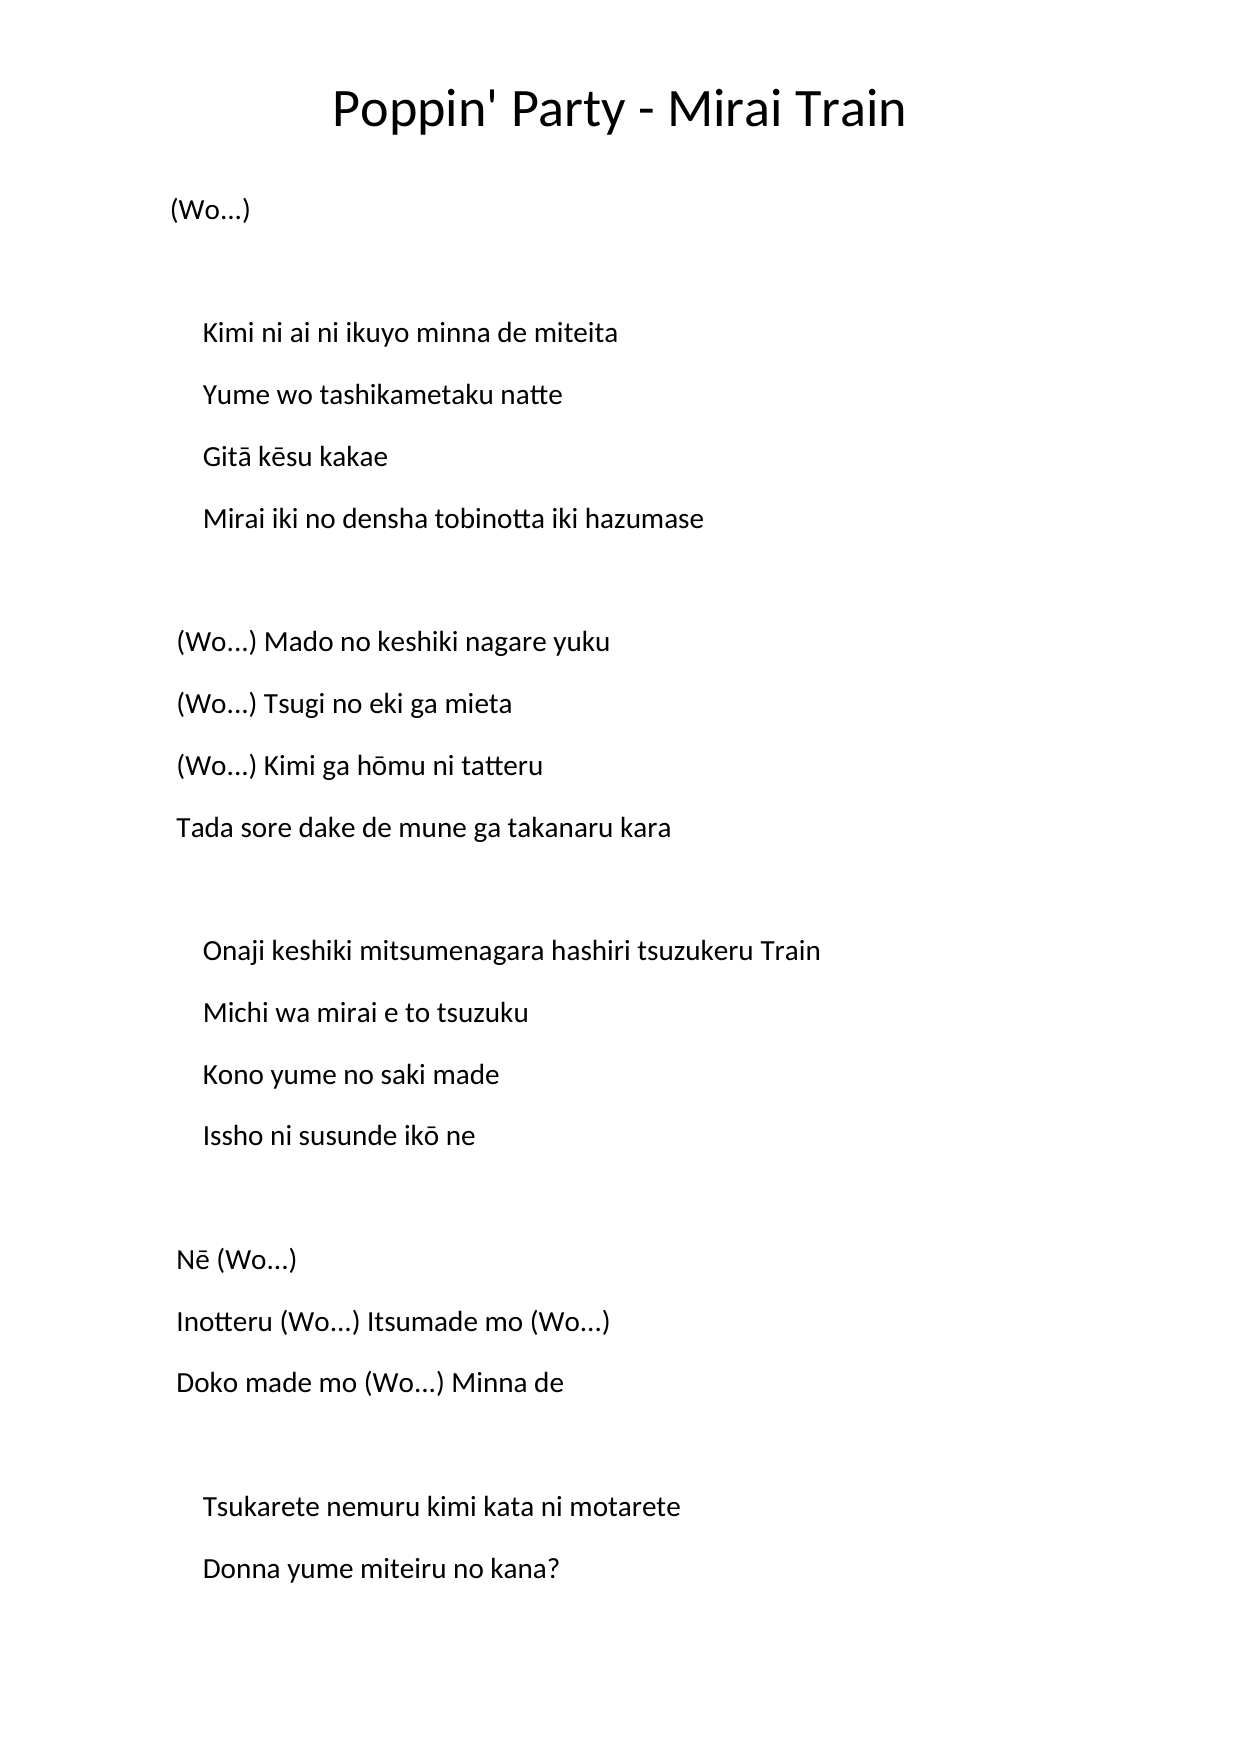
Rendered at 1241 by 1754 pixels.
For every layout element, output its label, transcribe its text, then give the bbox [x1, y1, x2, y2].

text Onaji keshiki mitsumenagara hashiri tsuzukeru Train [150, 932, 1090, 968]
text Tada sore dake de mune ga takanaru kara [150, 809, 1090, 844]
text Doko made mo (Wo...) Minna de [150, 1364, 1090, 1400]
text Yume wo tashikametaku natte [150, 376, 1090, 412]
text Inotteru (Wo...) Itsumade mo (Wo...) [150, 1303, 1090, 1338]
text Mirai iki no densha tobinotta iki hazumase [150, 500, 1090, 535]
text Issho ni susunde ikō ne [150, 1117, 1090, 1153]
text Michi wa mirai e to tsuzuku [150, 994, 1090, 1029]
text Tsukarete nemuru kimi kata ni motarete [150, 1488, 1090, 1524]
text Donna yume miteiru no kana? [150, 1550, 1090, 1586]
text (Wo...) Tsugi no eki ga mieta [150, 685, 1090, 721]
text (Wo...) [150, 150, 1090, 227]
text (Wo...) Kimi ga hōmu ni tatteru [150, 747, 1090, 782]
text Kono yume no saki made [150, 1056, 1090, 1091]
text Gitā kēsu kakae [150, 438, 1090, 474]
text Nē (Wo...) [150, 1241, 1090, 1277]
text Kimi ni ai ni ikuyo minna de miteita [150, 314, 1090, 350]
text (Wo...) Mado no keshiki nagare yuku [150, 623, 1090, 659]
